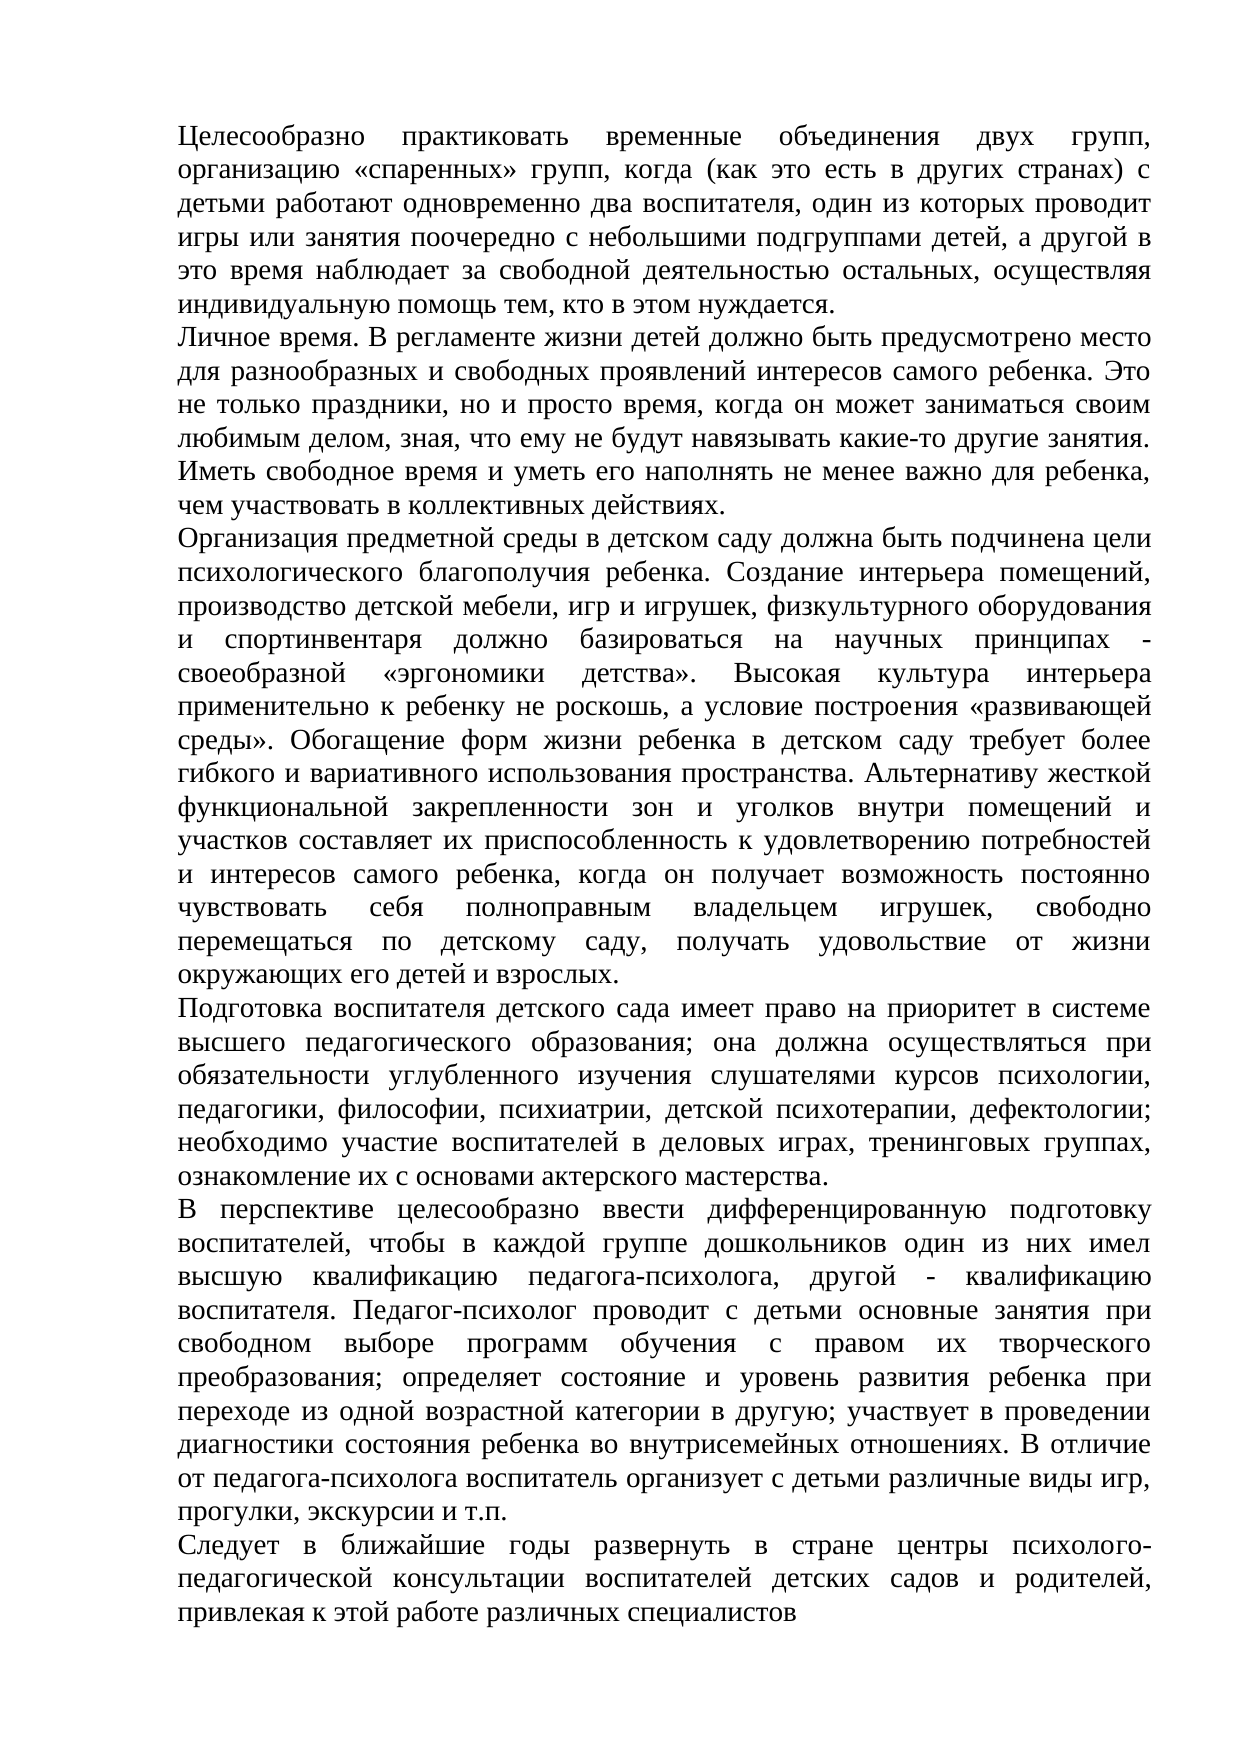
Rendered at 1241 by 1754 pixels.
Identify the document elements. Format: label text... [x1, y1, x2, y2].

text В перспективе целесообразно ввести дифференцированную подготовку воспитателей, чтобы в каждой группе дошкольников один из них имел высшую квалификацию педагога-психолога, другой - квалификацию воспитателя. Педагог-психолог проводит с детьми основные занятия при свободном выборе программ обучения с правом их творческого преобразования; определяет состояние и уровень развития ребенка при переходе из одной возрастной категории в другую; участвует в проведении диагностики состояния ребенка во внутрисемейных отношениях. В отличие от педагога-психолога воспитатель организует с детьми различные виды игр, прогулки, экскурсии и т.п. [177, 1191, 1152, 1527]
text Подготовка воспитателя детского сада имеет право на приоритет в системе высшего педагогического образования; она должна осуществляться при обязательности углубленного изучения слушателями курсов психологии, педагогики, философии, психиатрии, детской психотерапии, дефектологии; необходимо участие воспитателей в деловых играх, тренинговых группах, ознакомление их с основами актерского мастерства. [177, 990, 1152, 1191]
text Личное время. В регламенте жизни детей должно быть предусмотрено место для разнообразных и свободных проявлений интересов самого ребенка. Это не только праздники, но и просто время, когда он может заниматься своим любимым делом, зная, что ему не будут навязывать какие-то другие занятия. Иметь свободное время и уметь его наполнять не менее важно для ребенка, чем участвовать в коллективных действиях. [177, 319, 1152, 521]
text Следует в ближайшие годы развернуть в стране центры психолого-педагогической консультации воспитателей детских садов и родителей, привлекая к этой работе различных специалистов [177, 1527, 1152, 1627]
text Организация предметной среды в детском саду должна быть подчинена цели психологического благополучия ребенка. Создание интерьеpa помещений, производство детской мебели, игр и игрушек, физкультурного оборудования и спортинвентаря должно базироваться на научных принципах - своеобразной «эргономики детства». Высокая культура интерьера применительно к ребенку не роскошь, а условие построения «развивающей среды». Обогащение форм жизни ребенка в детском саду требует более гибкого и вариативного использования пространства. Альтернативу жесткой функциональной закрепленности зон и уголков внутри помещений и участков составляет их приспособленность к удовлетворению потребностей и интересов самого ребенка, когда он получает возможность постоянно чувствовать себя полноправным владельцем игрушек, свободно перемещаться по детскому саду, получать удовольствие от жизни окружающих его детей и взрослых. [177, 521, 1152, 990]
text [177, 118, 1152, 319]
